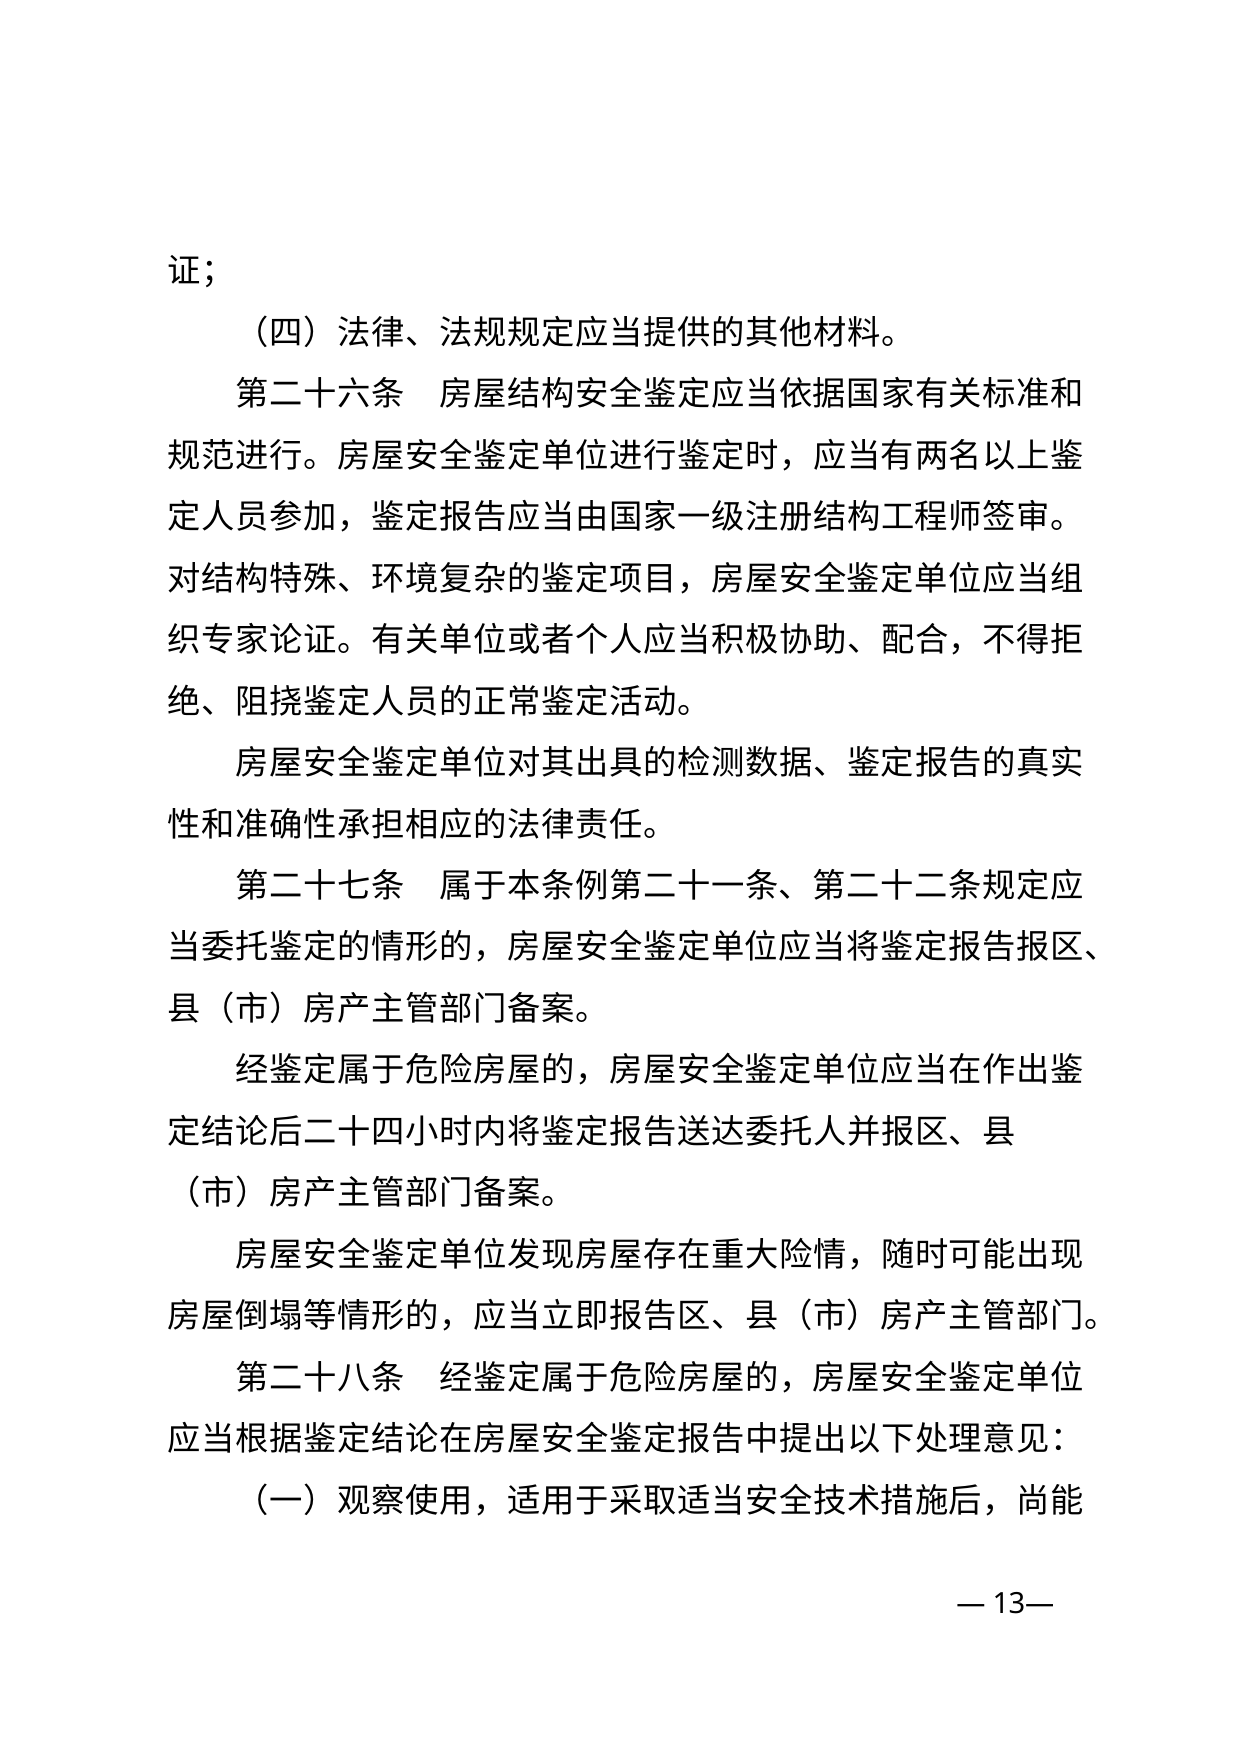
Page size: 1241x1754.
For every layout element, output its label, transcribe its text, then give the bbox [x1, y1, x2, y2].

text 第二十六条 房屋结构安全鉴定应当依据国家有关标准和规范进行。房屋安全鉴定单位进行鉴定时，应当有两名以上鉴定人员参加，鉴定报告应当由国家一级注册结构工程师签审。对结构特殊、环境复杂的鉴定项目，房屋安全鉴定单位应当组织专家论证。有关单位或者个人应当积极协助、配合，不得拒绝、阻挠鉴定人员的正常鉴定活动。 [168, 361, 1084, 729]
text （四）法律、法规规定应当提供的其他材料。 [168, 299, 1084, 361]
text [168, 1467, 1084, 1528]
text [168, 238, 1084, 299]
text 第二十七条 属于本条例第二十一条、第二十二条规定应当委托鉴定的情形的，房屋安全鉴定单位应当将鉴定报告报区、县（市）房产主管部门备案。 [168, 852, 1084, 1037]
text 经鉴定属于危险房屋的，房屋安全鉴定单位应当在作出鉴定结论后二十四小时内将鉴定报告送达委托人并报区、县（市）房产主管部门备案。 [168, 1037, 1084, 1221]
text 房屋安全鉴定单位对其出具的检测数据、鉴定报告的真实性和准确性承担相应的法律责任。 [168, 729, 1084, 852]
text 第二十八条 经鉴定属于危险房屋的，房屋安全鉴定单位应当根据鉴定结论在房屋安全鉴定报告中提出以下处理意见： [168, 1344, 1084, 1467]
text 房屋安全鉴定单位发现房屋存在重大险情，随时可能出现房屋倒塌等情形的，应当立即报告区、县（市）房产主管部门。 [168, 1221, 1084, 1344]
